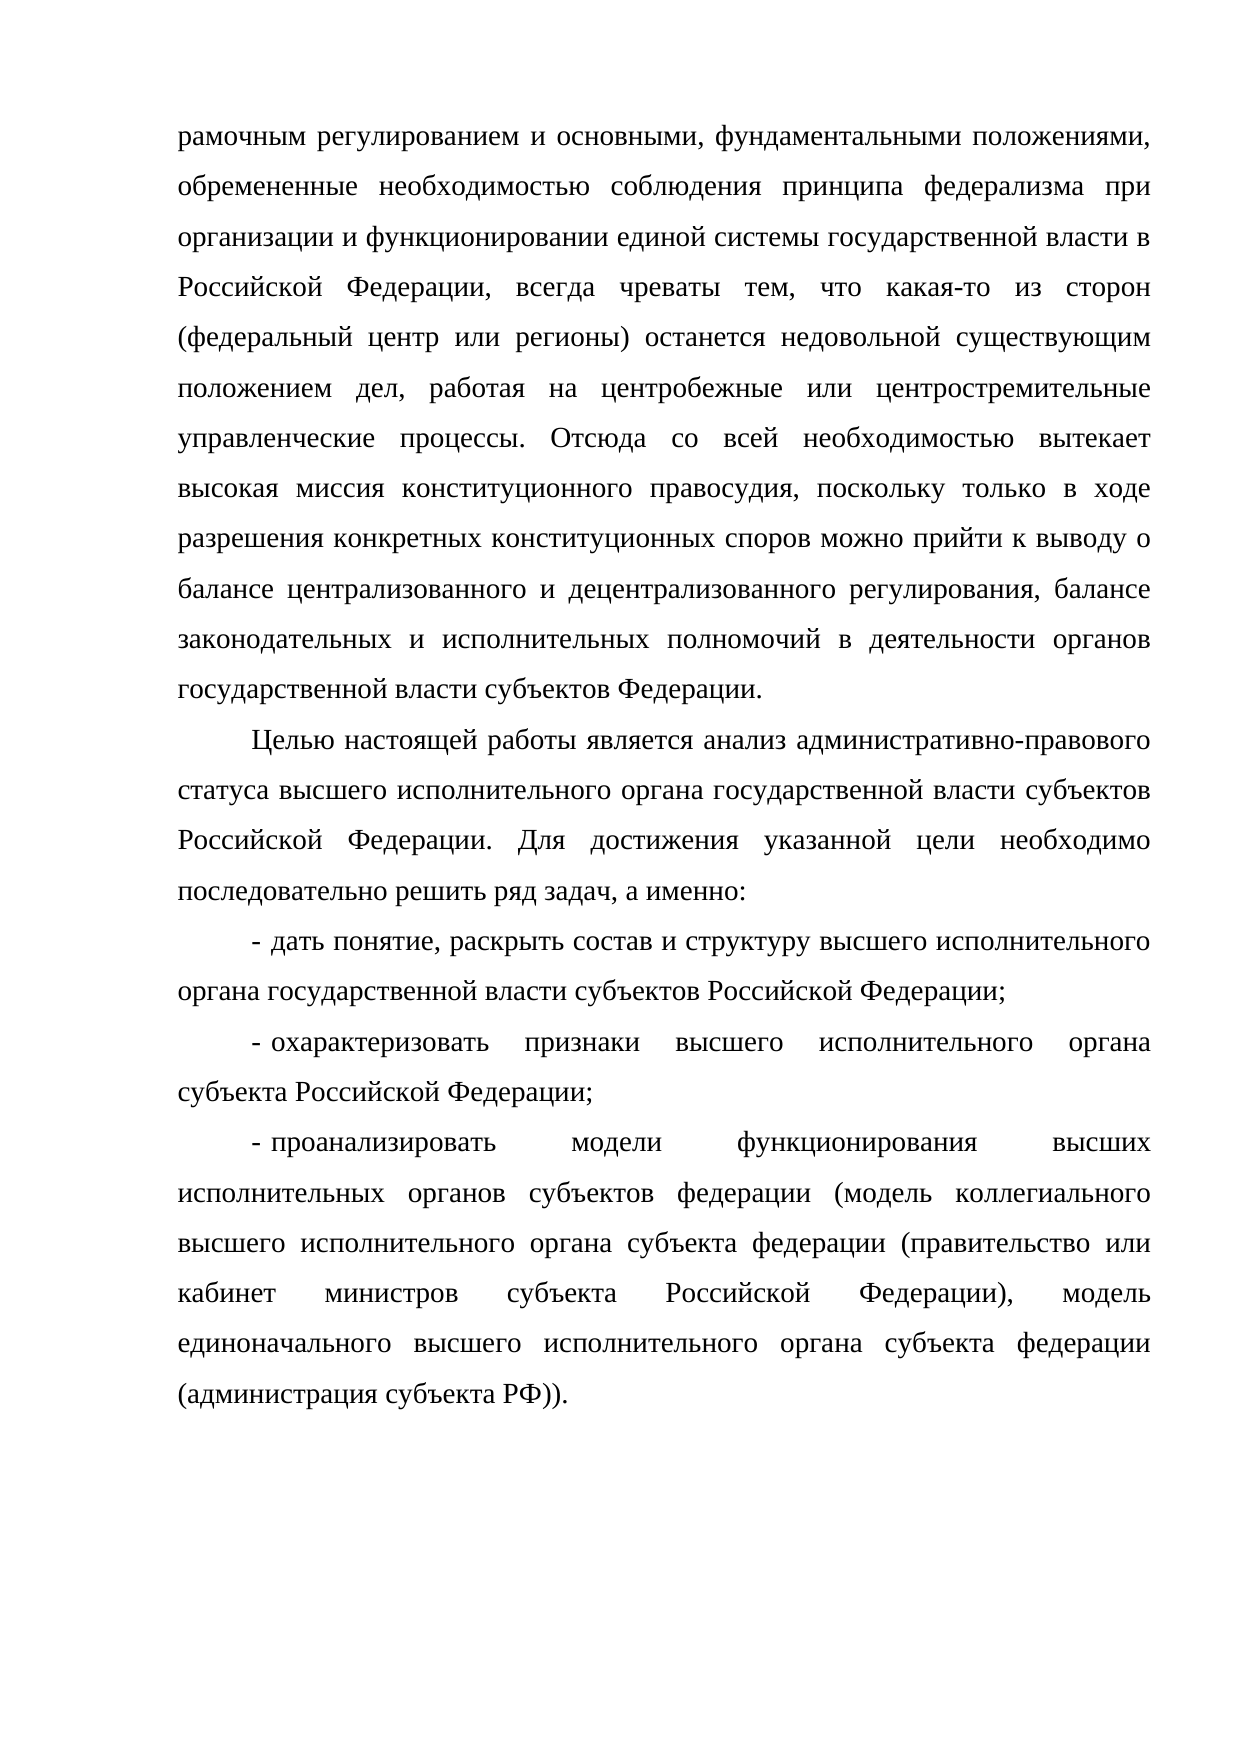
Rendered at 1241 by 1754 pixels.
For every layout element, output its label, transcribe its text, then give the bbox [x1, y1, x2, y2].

list охарактеризовать признаки высшего исполнительного органа субъекта Российской Федерации; [177, 1024, 1152, 1108]
list проанализировать модели функционирования высших исполнительных органов субъектов федерации (модель коллегиального высшего исполнительного органа субъекта федерации (правительство или кабинет министров субъекта Российской Федерации), модель единоначального высшего исполнительного органа субъекта федерации (администрация субъекта РФ)). [177, 1124, 1152, 1409]
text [177, 118, 1152, 705]
list дать понятие, раскрыть состав и структуру высшего исполнительного органа государственной власти субъектов Российской Федерации; [177, 923, 1152, 1007]
text Целью настоящей работы является анализ административно-правового статуса высшего исполнительного органа государственной власти субъектов Российской Федерации. Для достижения указанной цели необходимо последовательно решить ряд задач, а именно: [177, 722, 1152, 906]
